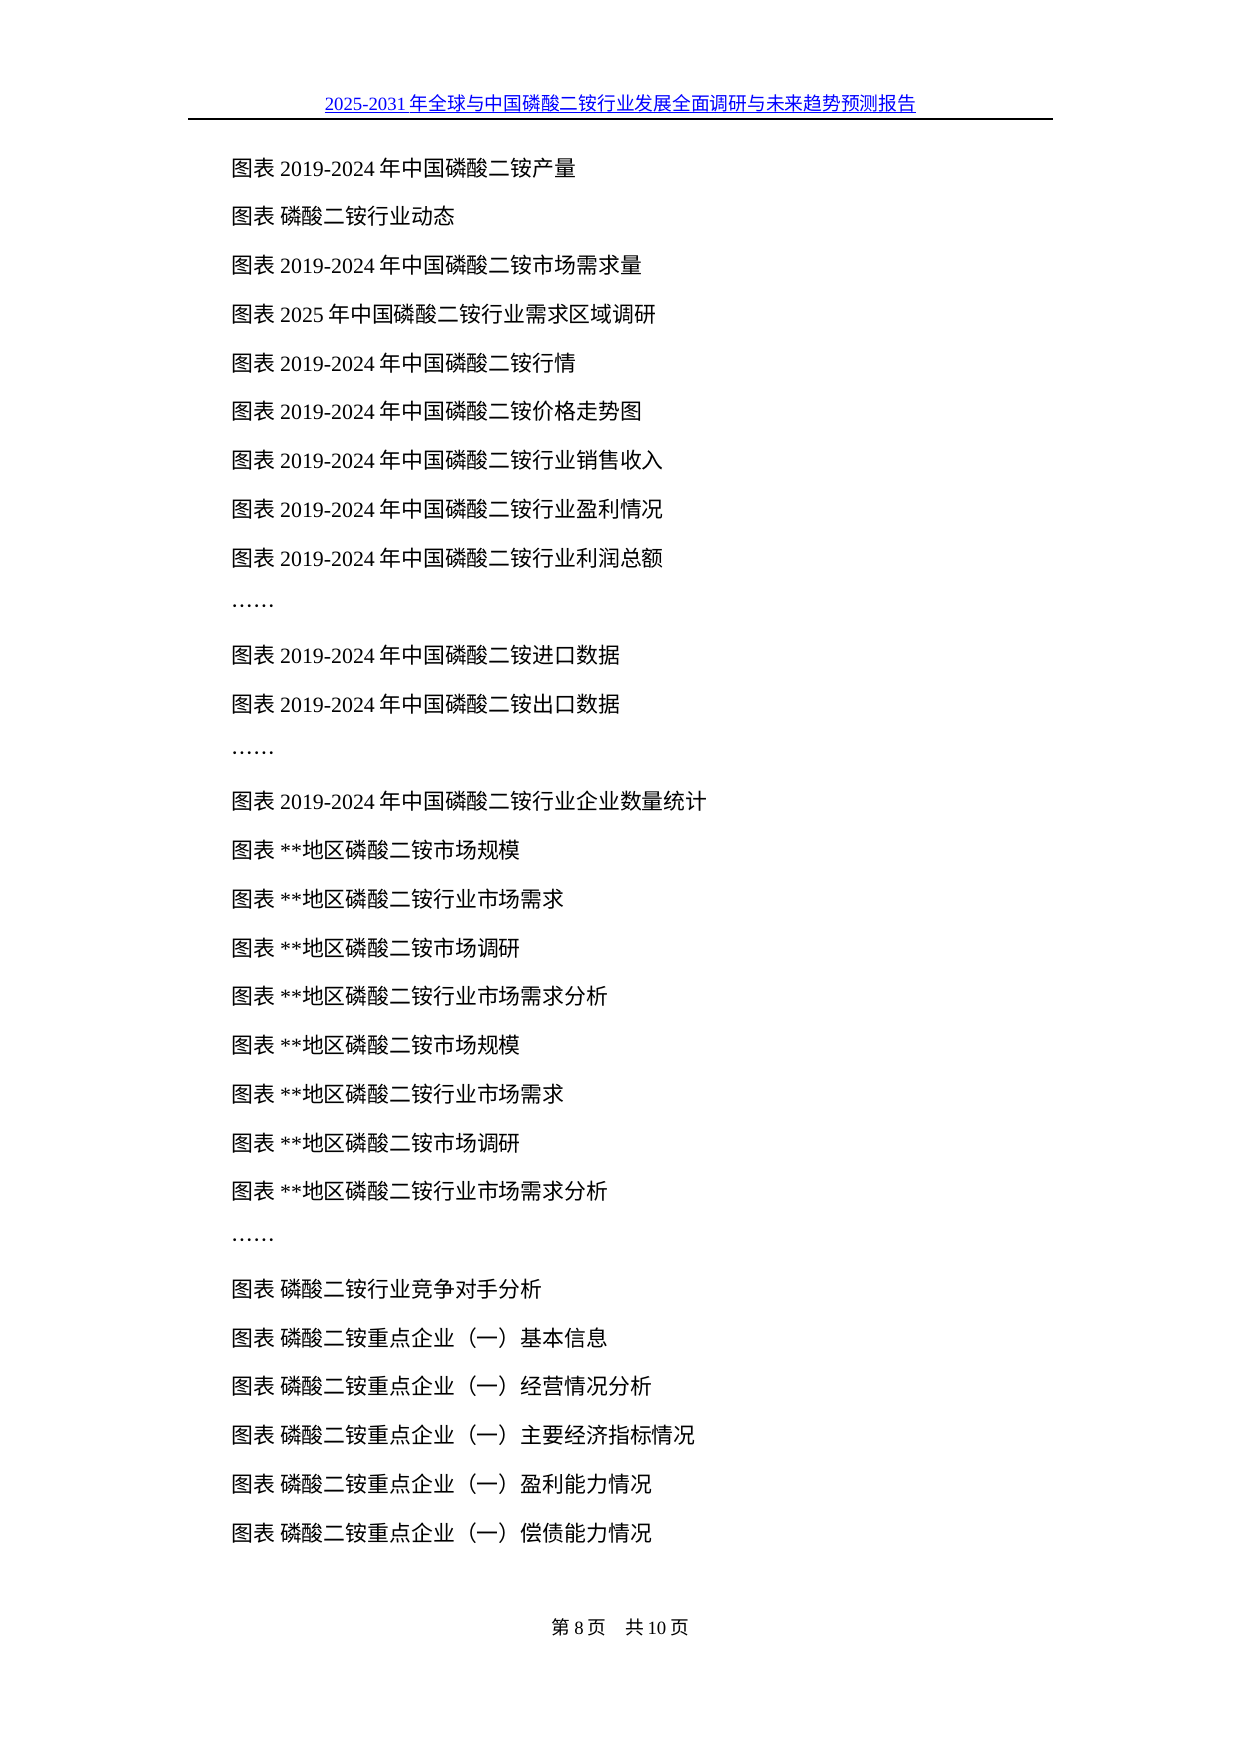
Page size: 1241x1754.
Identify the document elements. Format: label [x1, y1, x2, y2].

text [187, 150, 1053, 1548]
